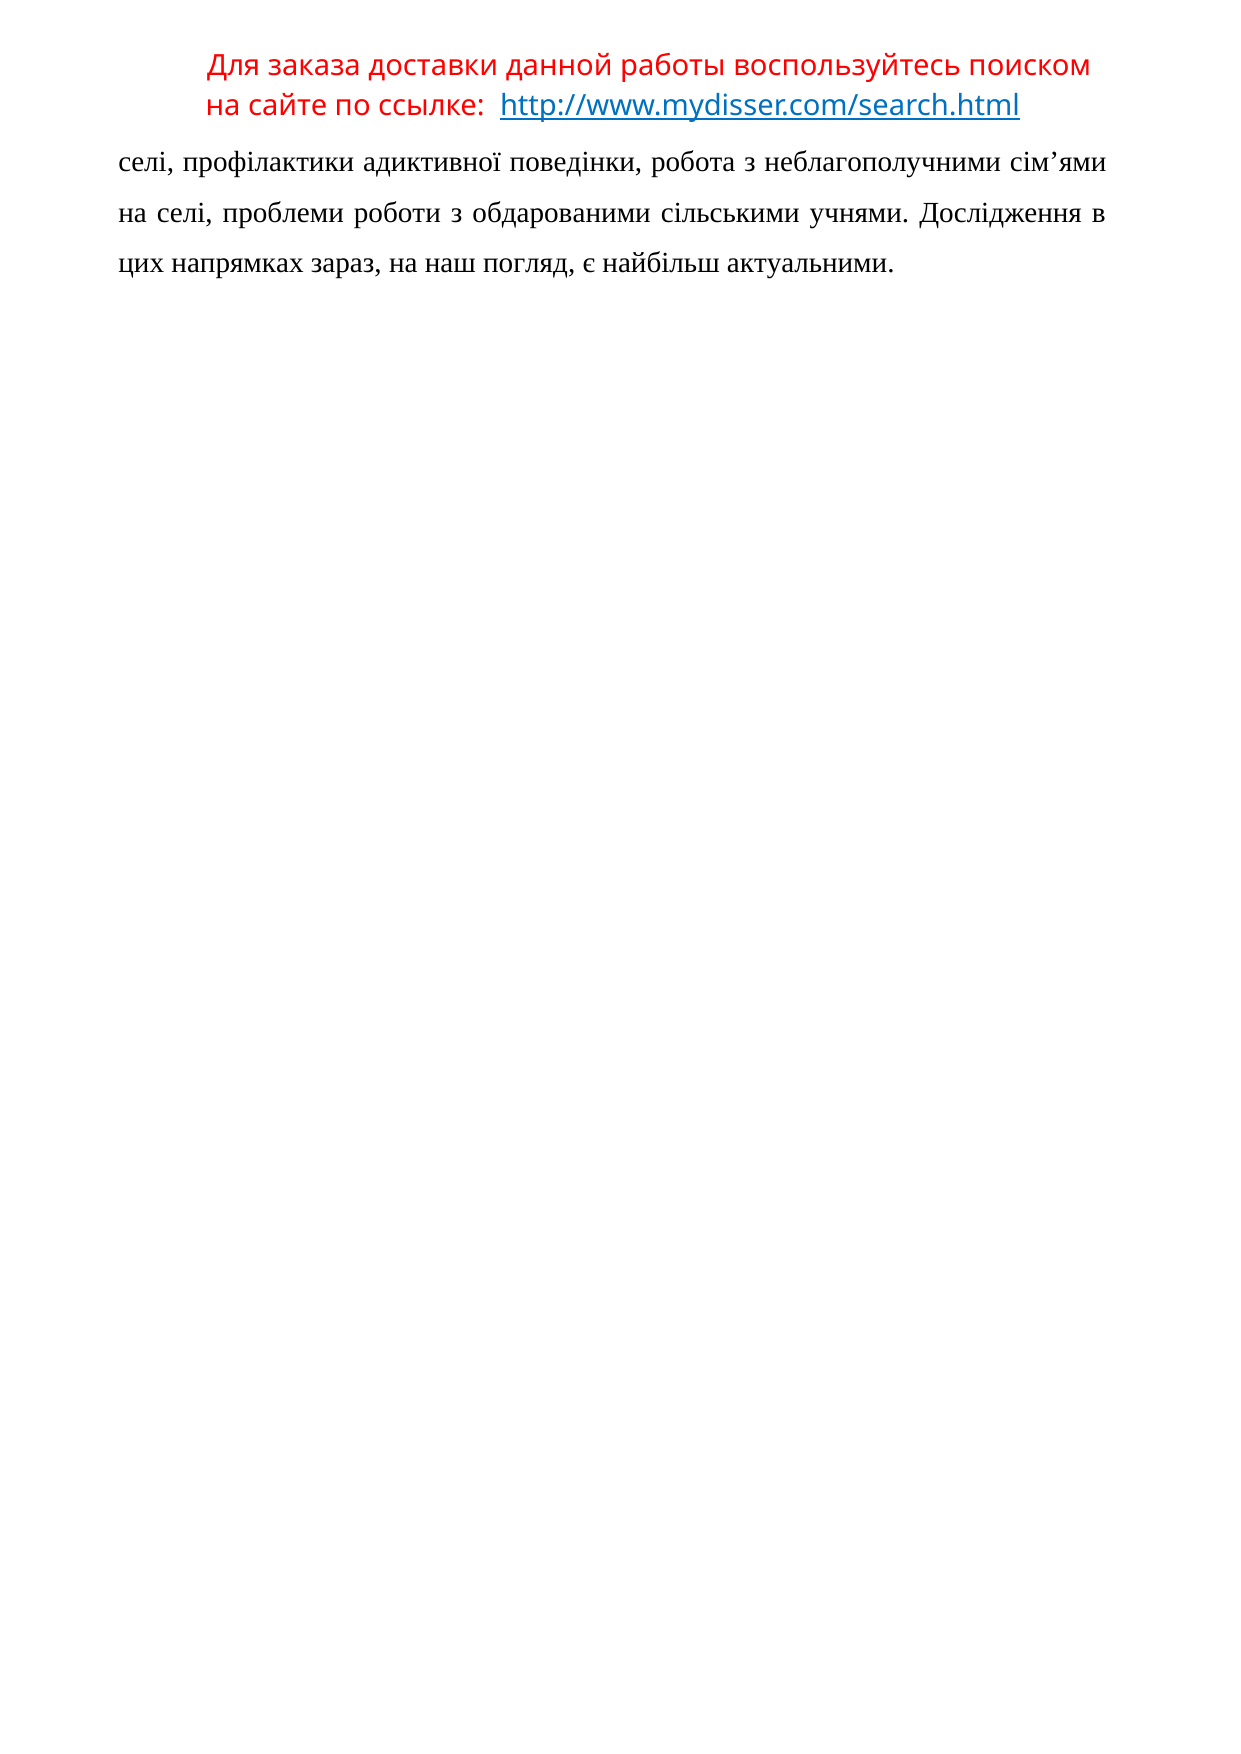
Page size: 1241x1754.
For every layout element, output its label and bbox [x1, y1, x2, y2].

text [118, 144, 1107, 279]
